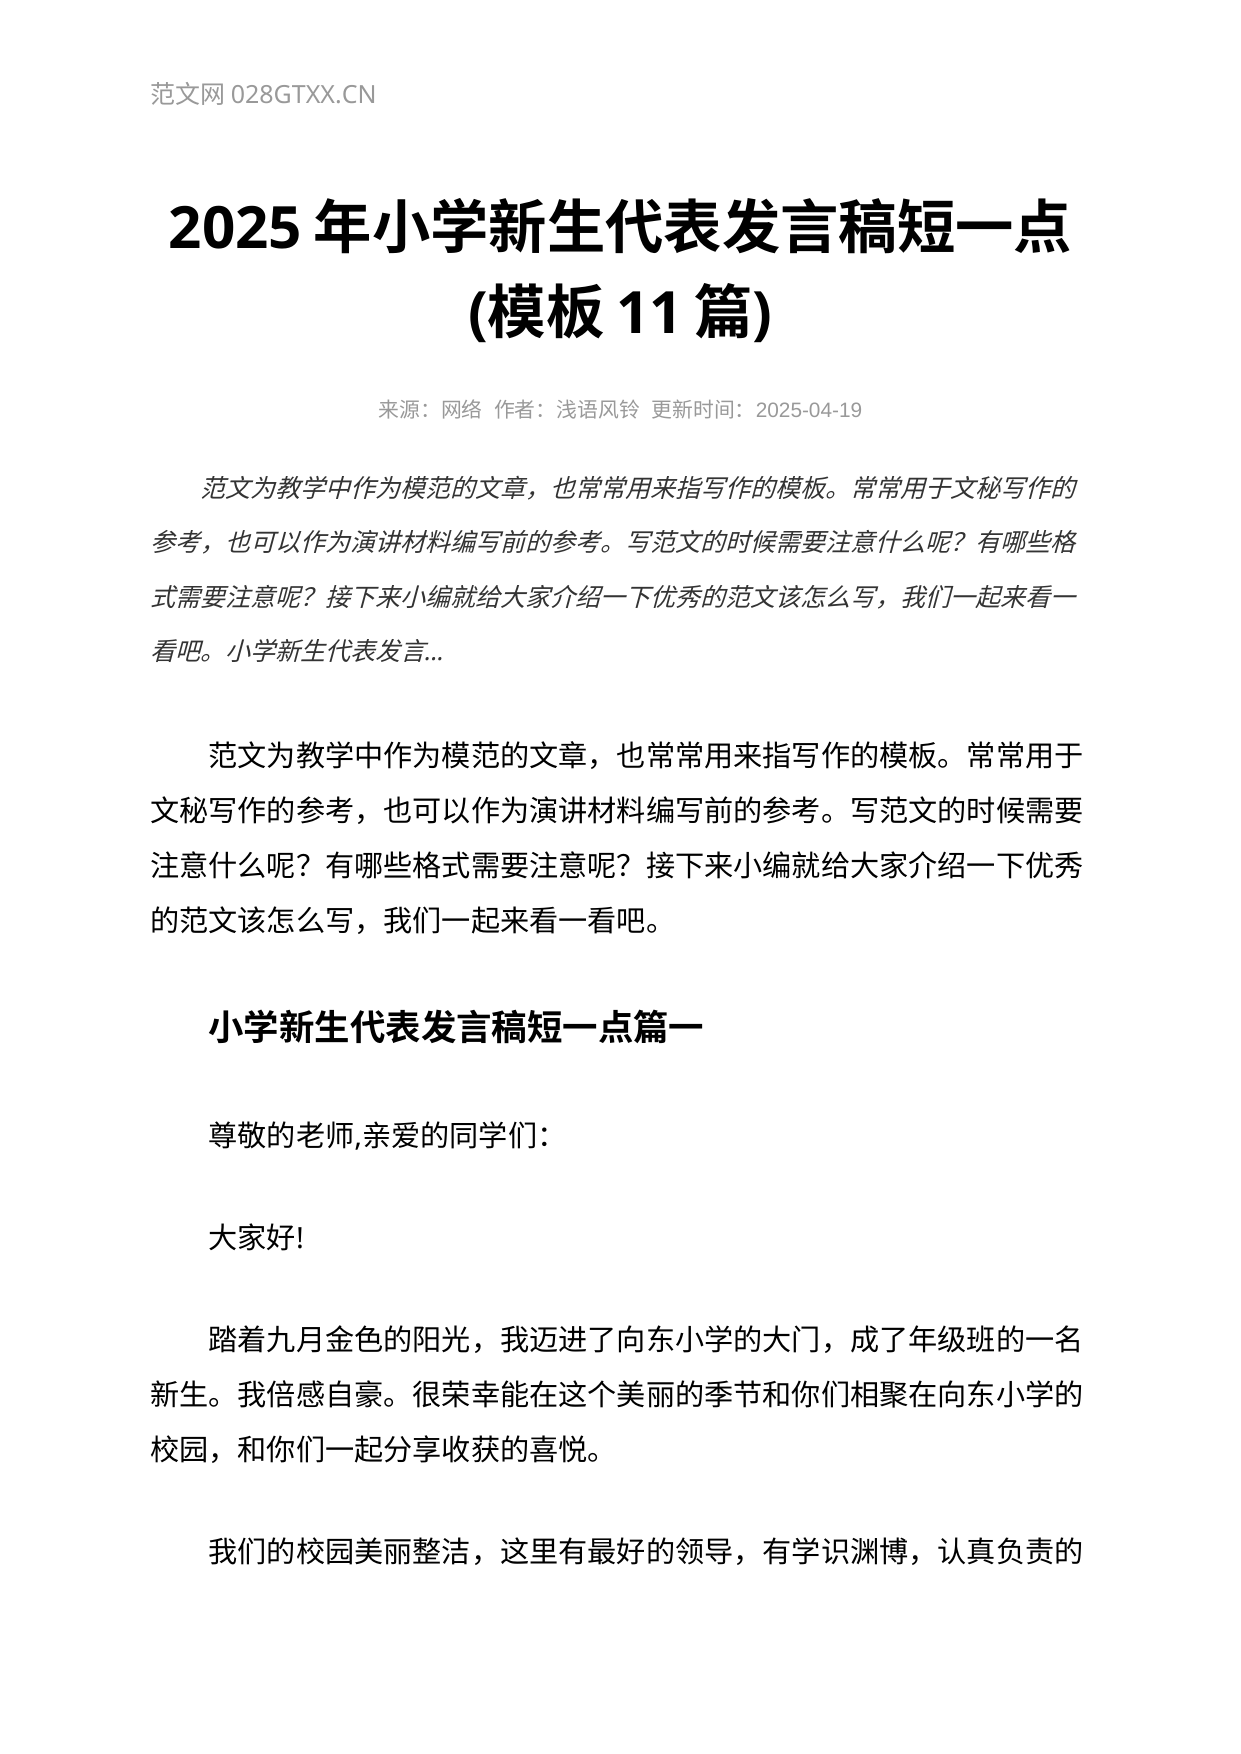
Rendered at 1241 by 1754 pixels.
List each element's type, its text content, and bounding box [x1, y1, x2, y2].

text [150, 1528, 1090, 1571]
text 大家好! [150, 1215, 1090, 1257]
subtitle 2025年小学新生代表发言稿短一点(模板11篇) [150, 181, 1090, 351]
text 范文为教学中作为模范的文章，也常常用来指写作的模板。常常用于文秘写作的参考，也可以作为演讲材料编写前的参考。写范文的时候需要注意什么呢？有哪些格式需要注意呢？接下来小编就给大家介绍一下优秀的范文该怎么写，我们一起来看一看吧。 [150, 733, 1090, 940]
text 踏着九月金色的阳光，我迈进了向东小学的大门，成了年级班的一名新生。我倍感自豪。很荣幸能在这个美丽的季节和你们相聚在向东小学的校园，和你们一起分享收获的喜悦。 [150, 1317, 1090, 1469]
text 尊敬的老师,亲爱的同学们： [150, 1113, 1090, 1155]
text 范文为教学中作为模范的文章，也常常用来指写作的模板。常常用于文秘写作的参考，也可以作为演讲材料编写前的参考。写范文的时候需要注意什么呢？有哪些格式需要注意呢？接下来小编就给大家介绍一下优秀的范文该怎么写，我们一起来看一看吧。小学新生代表发言... [150, 468, 1090, 668]
text 来源：网络 作者：浅语风铃 更新时间：2025-04-19 [150, 398, 1090, 422]
text 小学新生代表发言稿短一点篇一 [150, 999, 1090, 1051]
